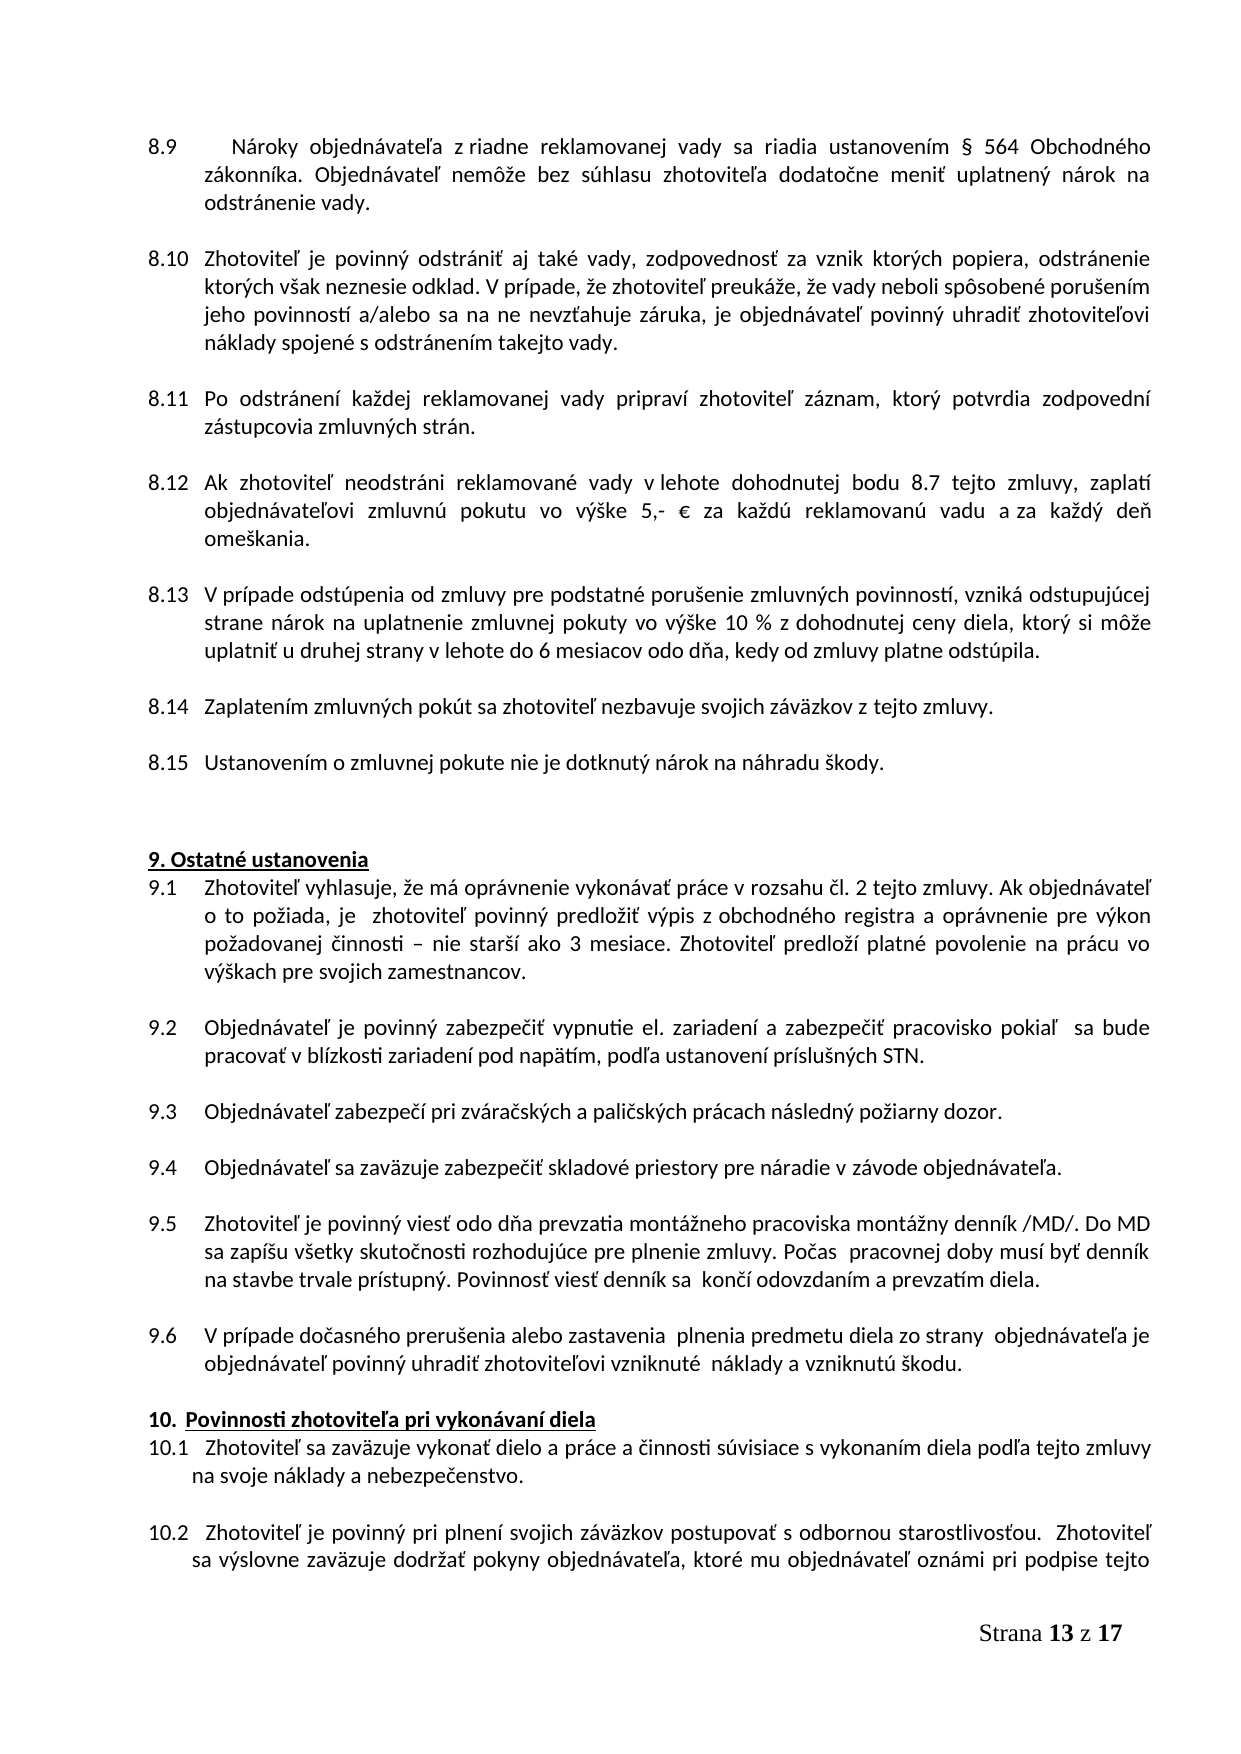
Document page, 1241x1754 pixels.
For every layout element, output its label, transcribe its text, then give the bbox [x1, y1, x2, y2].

text 9.3 Objednávateľ zabezpečí pri zváračských a paličských prácach následný požiarny dozor. [148, 1097, 1152, 1125]
list Povinnosti zhotoviteľa pri vykonávaní diela [148, 1406, 1152, 1433]
text 9. Ostatné ustanovenia [148, 845, 1152, 873]
text 9.2 Objednávateľ je povinný zabezpečiť vypnutie el. zariadení a zabezpečiť pracovisko pokiaľ sa bude pracovať v blízkosti zariadení pod napätím, podľa ustanovení príslušných STN. [148, 1013, 1152, 1069]
text 9.6 V prípade dočasného prerušenia alebo zastavenia plnenia predmetu diela zo strany objednávateľa je objednávateľ povinný uhradiť zhotoviteľovi vzniknuté náklady a vzniknutú škodu. [148, 1321, 1152, 1377]
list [148, 1518, 1152, 1574]
list Ak zhotoviteľ neodstráni reklamované vady v lehote dohodnutej bodu 8.7 tejto zmluvy, zaplatí objednávateľovi zmluvnú pokutu vo výške 5,- € za každú reklamovanú vadu a za každý deň omeškania. [148, 468, 1152, 552]
list Zaplatením zmluvných pokút sa zhotoviteľ nezbavuje svojich záväzkov z tejto zmluvy. [148, 692, 1152, 721]
list Nároky objednávateľa z riadne reklamovanej vady sa riadia ustanovením § 564 Obchodného zákonníka. Objednávateľ nemôže bez súhlasu zhotoviteľa dodatočne meniť uplatnený nárok na odstránenie vady. [148, 132, 1152, 216]
list Po odstránení každej reklamovanej vady pripraví zhotoviteľ záznam, ktorý potvrdia zodpovední zástupcovia zmluvných strán. [148, 384, 1152, 440]
text 9.5 Zhotoviteľ je povinný viesť odo dňa prevzatia montážneho pracoviska montážny denník /MD/. Do MD sa zapíšu všetky skutočnosti rozhodujúce pre plnenie zmluvy. Počas pracovnej doby musí byť denník na stavbe trvale prístupný. Povinnosť viesť denník sa končí odovzdaním a prevzatím diela. [148, 1209, 1152, 1293]
list Zhotoviteľ sa zaväzuje vykonať dielo a práce a činnosti súvisiace s vykonaním diela podľa tejto zmluvy na svoje náklady a nebezpečenstvo. [148, 1433, 1152, 1489]
list Zhotoviteľ je povinný odstrániť aj také vady, zodpovednosť za vznik ktorých popiera, odstránenie ktorých však neznesie odklad. V prípade, že zhotoviteľ preukáže, že vady neboli spôsobené porušením jeho povinností a/alebo sa na ne nevzťahuje záruka, je objednávateľ povinný uhradiť zhotoviteľovi náklady spojené s odstránením takejto vady. [148, 244, 1152, 356]
text 9.4 Objednávateľ sa zaväzuje zabezpečiť skladové priestory pre náradie v závode objednávateľa. [148, 1153, 1152, 1181]
text 9.1 Zhotoviteľ vyhlasuje, že má oprávnenie vykonávať práce v rozsahu čl. 2 tejto zmluvy. Ak objednávateľ o to požiada, je zhotoviteľ povinný predložiť výpis z obchodného registra a oprávnenie pre výkon požadovanej činnosti – nie starší ako 3 mesiace. Zhotoviteľ predloží platné povolenie na prácu vo výškach pre svojich zamestnancov. [148, 873, 1152, 985]
list V prípade odstúpenia od zmluvy pre podstatné porušenie zmluvných povinností, vzniká odstupujúcej strane nárok na uplatnenie zmluvnej pokuty vo výške 10 % z dohodnutej ceny diela, ktorý si môže uplatniť u druhej strany v lehote do 6 mesiacov odo dňa, kedy od zmluvy platne odstúpila. [148, 580, 1152, 664]
list Ustanovením o zmluvnej pokute nie je dotknutý nárok na náhradu škody. [148, 748, 1152, 777]
